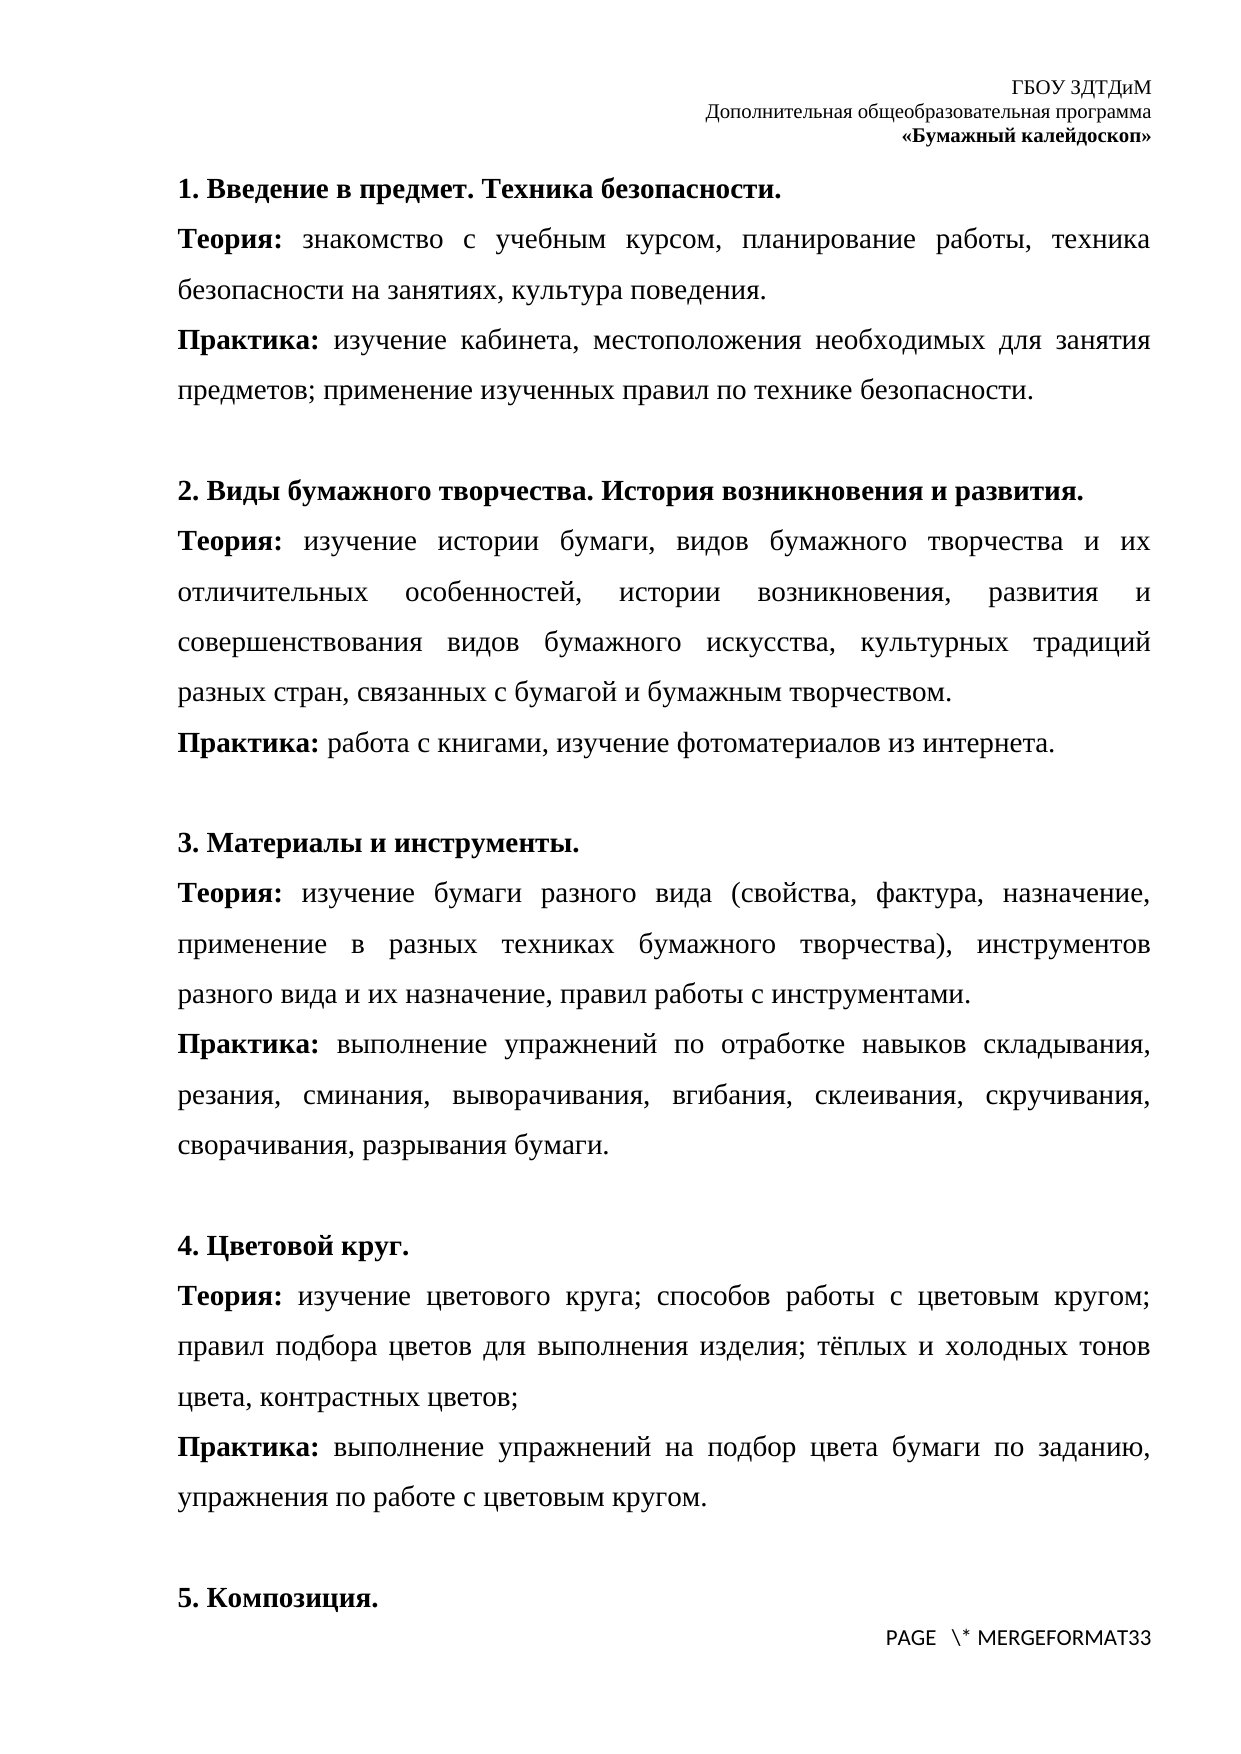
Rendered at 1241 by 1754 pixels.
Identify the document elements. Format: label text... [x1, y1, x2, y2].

text Практика: выполнение упражнений по отработке навыков складывания, резания, сминания, выворачивания, вгибания, склеивания, скручивания, сворачивания, разрывания бумаги. [177, 1027, 1152, 1161]
text Практика: работа с книгами, изучение фотоматериалов из интернета. [177, 725, 1152, 758]
text 2. Виды бумажного творчества. История возникновения и развития. [177, 473, 1152, 507]
text 1. Введение в предмет. Техника безопасности. [177, 171, 1152, 205]
text Практика: изучение кабинета, местоположения необходимых для занятия предметов; применение изученных правил по технике безопасности. [177, 322, 1152, 406]
text Теория: изучение истории бумаги, видов бумажного творчества и их отличительных особенностей, истории возникновения, развития и совершенствования видов бумажного искусства, культурных традиций разных стран, связанных с бумагой и бумажным творчеством. [177, 523, 1152, 708]
text 5. Композиция. [177, 1580, 1152, 1613]
text 4. Цветовой круг. [177, 1228, 1152, 1261]
text Практика: выполнение упражнений на подбор цвета бумаги по заданию, упражнения по работе с цветовым кругом. [177, 1429, 1152, 1513]
text 3. Материалы и инструменты. [177, 825, 1152, 859]
text Теория: изучение цветового круга; способов работы с цветовым кругом; правил подбора цветов для выполнения изделия; тёплых и холодных тонов цвета, контрастных цветов; [177, 1278, 1152, 1412]
text Теория: изучение бумаги разного вида (свойства, фактура, назначение, применение в разных техниках бумажного творчества), инструментов разного вида и их назначение, правил работы с инструментами. [177, 876, 1152, 1010]
text Теория: знакомство с учебным курсом, планирование работы, техника безопасности на занятиях, культура поведения. [177, 222, 1152, 305]
